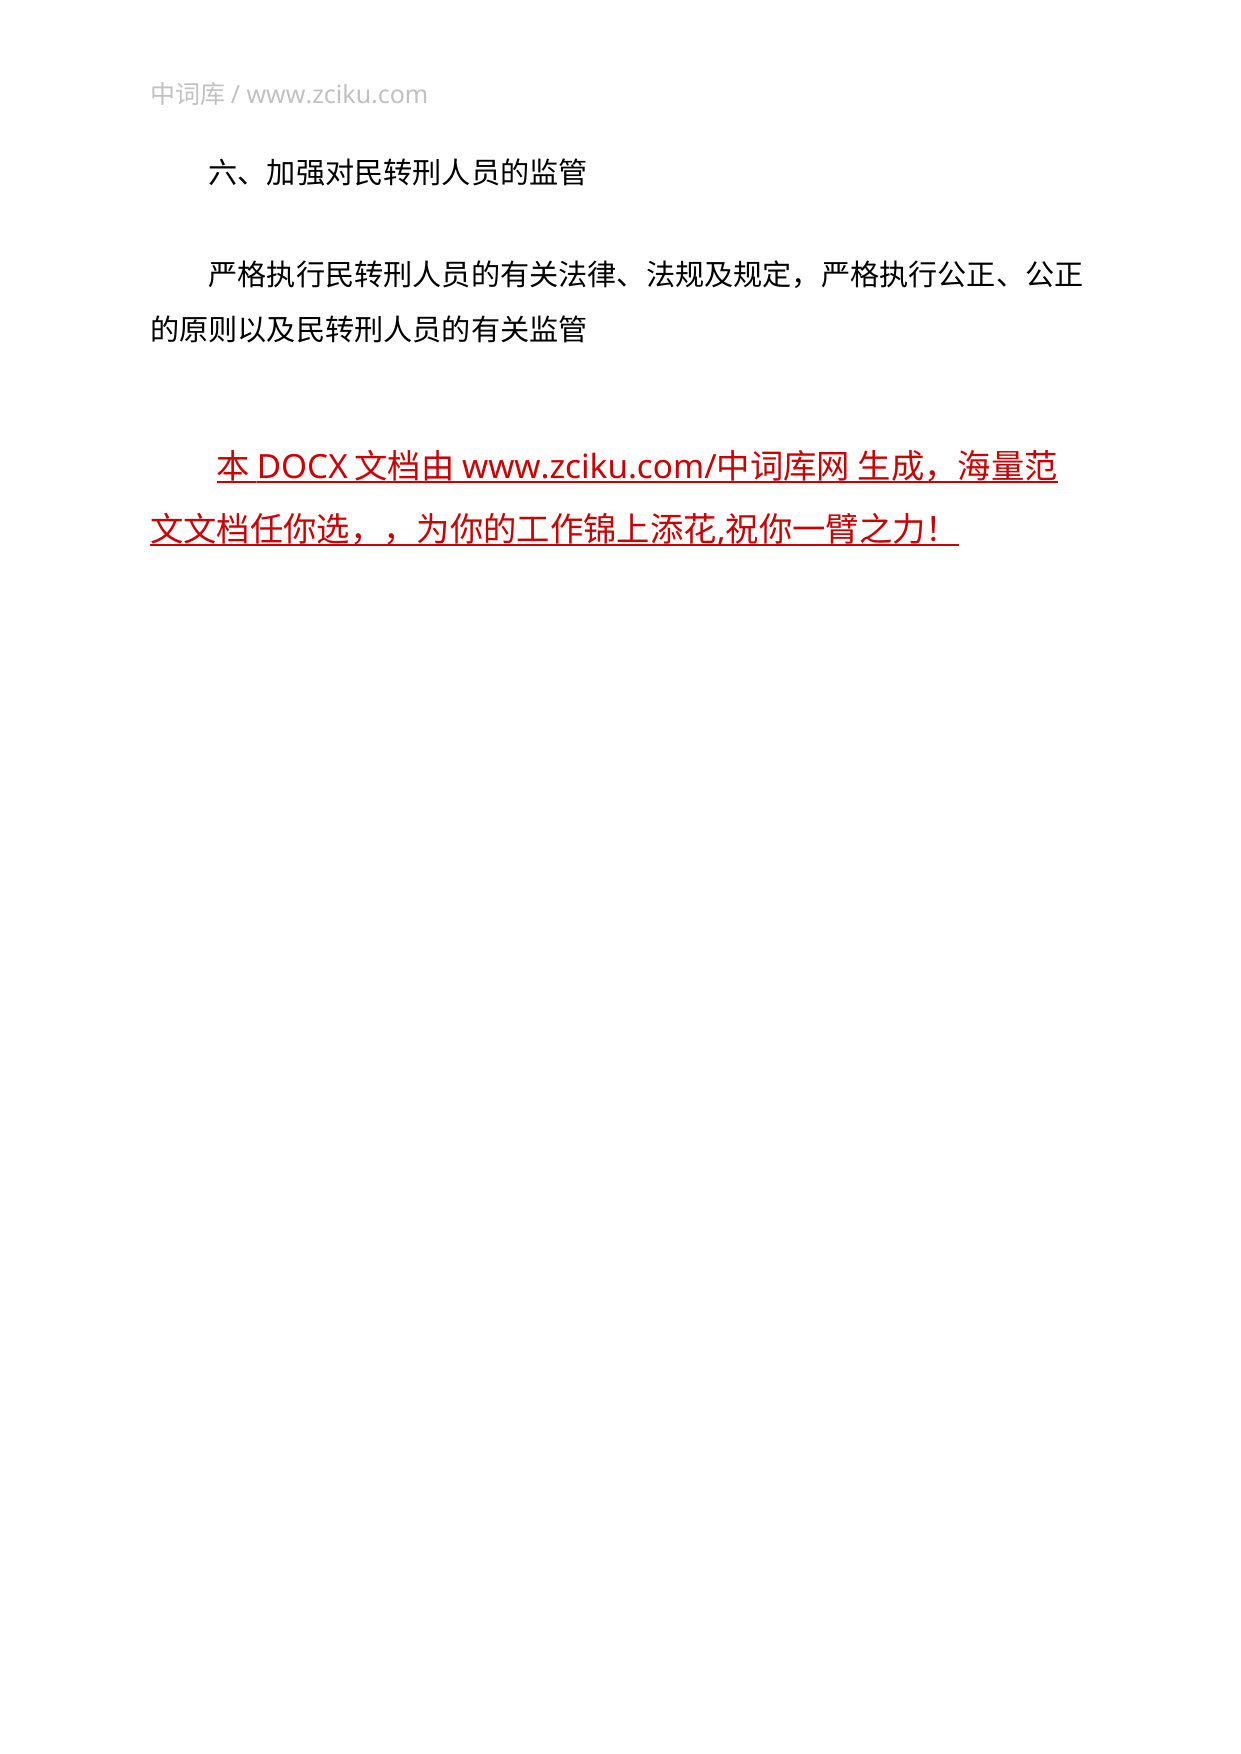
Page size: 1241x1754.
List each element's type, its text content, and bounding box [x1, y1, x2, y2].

text 严格执行民转刑人员的有关法律、法规及规定，严格执行公正、公正的原则以及民转刑人员的有关监管 [150, 252, 1090, 349]
text 本DOCX文档由 www.zciku.com/中词库网 生成，海量范文文档任你选，，为你的工作锦上添花,祝你一臂之力！ [150, 440, 1090, 551]
text 六、加强对民转刑人员的监管 [150, 150, 1090, 192]
